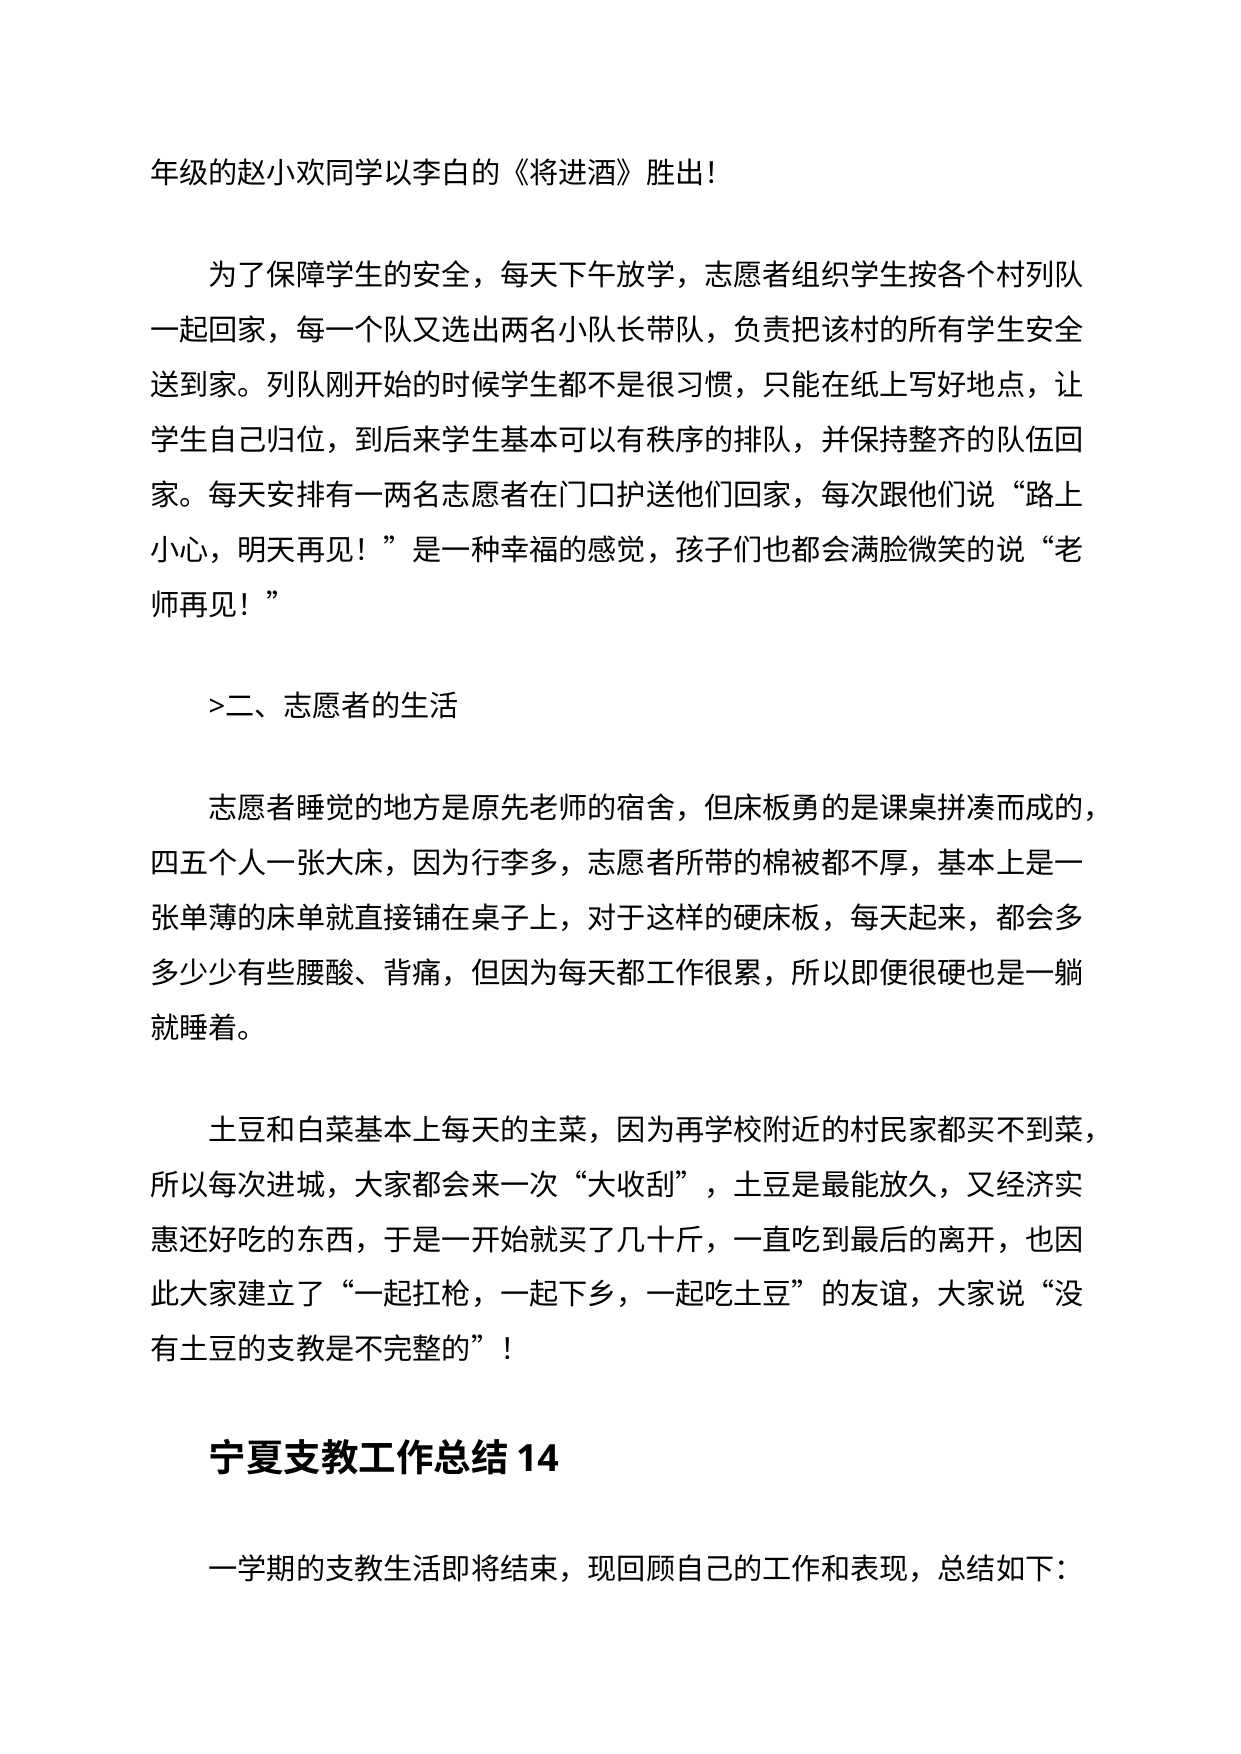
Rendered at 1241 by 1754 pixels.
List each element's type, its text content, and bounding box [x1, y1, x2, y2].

text 宁夏支教工作总结14 [150, 1428, 1090, 1482]
text >二、志愿者的生活 [150, 683, 1090, 725]
text 土豆和白菜基本上每天的主菜，因为再学校附近的村民家都买不到菜，所以每次进城，大家都会来一次“大收刮”，土豆是最能放久，又经济实惠还好吃的东西，于是一开始就买了几十斤，一直吃到最后的离开，也因此大家建立了“一起扛枪，一起下乡，一起吃土豆”的友谊，大家说“没有土豆的支教是不完整的”！ [150, 1106, 1090, 1368]
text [150, 150, 1090, 192]
text 志愿者睡觉的地方是原先老师的宿舍，但床板勇的是课桌拼凑而成的，四五个人一张大床，因为行李多，志愿者所带的棉被都不厚，基本上是一张单薄的床单就直接铺在桌子上，对于这样的硬床板，每天起来，都会多多少少有些腰酸、背痛，但因为每天都工作很累，所以即便很硬也是一躺就睡着。 [150, 785, 1090, 1047]
text 为了保障学生的安全，每天下午放学，志愿者组织学生按各个村列队一起回家，每一个队又选出两名小队长带队，负责把该村的所有学生安全送到家。列队刚开始的时候学生都不是很习惯，只能在纸上写好地点，让学生自己归位，到后来学生基本可以有秩序的排队，并保持整齐的队伍回家。每天安排有一两名志愿者在门口护送他们回家，每次跟他们说“路上小心，明天再见！”是一种幸福的感觉，孩子们也都会满脸微笑的说“老师再见！” [150, 252, 1090, 623]
text 一学期的支教生活即将结束，现回顾自己的工作和表现，总结如下： [150, 1545, 1090, 1587]
